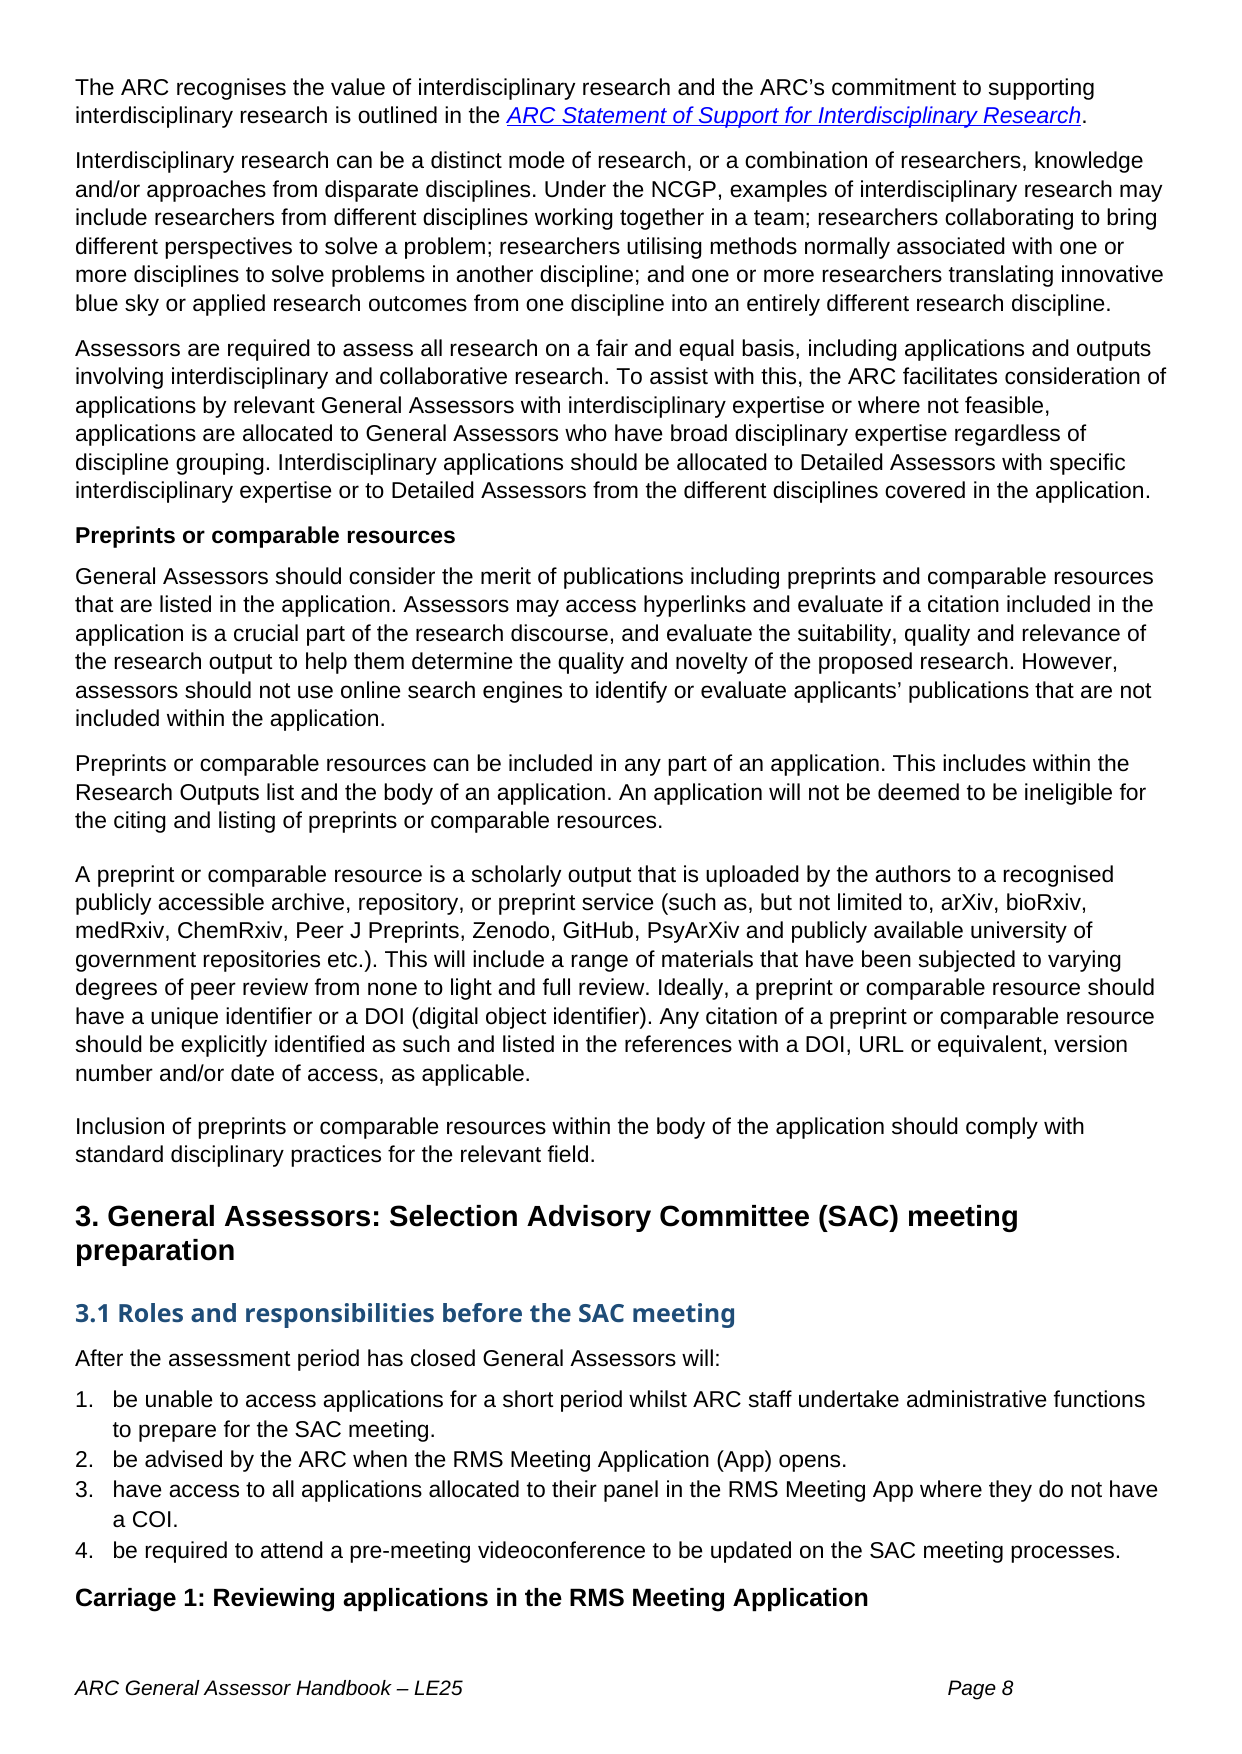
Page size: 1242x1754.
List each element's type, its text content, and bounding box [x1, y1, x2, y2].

text Assessors are required to assess all research on a fair and equal basis, including applications and outputs involving interdisciplinary and collaborative research. To assist with this, the ARC facilitates consideration of applications by relevant General Assessors with interdisciplinary expertise or where not feasible, applications are allocated to General Assessors who have broad disciplinary expertise regardless of discipline grouping. Interdisciplinary applications should be allocated to Detailed Assessors with specific interdisciplinary expertise or to Detailed Assessors from the different disciplines covered in the application. [75, 335, 1167, 503]
list be advised by the ARC when the RMS Meeting Application (App) opens. [75, 1446, 1167, 1472]
list be unable to access applications for a short period whilst ARC staff undertake administrative functions to prepare for the SAC meeting. [75, 1386, 1167, 1442]
text General Assessors should consider the merit of publications including preprints and comparable resources that are listed in the application. Assessors may access hyperlinks and evaluate if a citation included in the application is a crucial part of the research discourse, and evaluate the suitability, quality and relevance of the research output to help them determine the quality and novelty of the proposed research. However, assessors should not use online search engines to identify or evaluate applicants’ publications that are not included within the application. [75, 563, 1167, 731]
text The ARC recognises the value of interdisciplinary research and the ARC’s commitment to supporting interdisciplinary research is outlined in the ARC Statement of Support for Interdisciplinary Research. [75, 74, 1167, 129]
text Preprints or comparable resources [75, 522, 1167, 548]
text Interdisciplinary research can be a distinct mode of research, or a combination of researchers, knowledge and/or approaches from disparate disciplines. Under the NCGP, examples of interdisciplinary research may include researchers from different disciplines working together in a team; researchers collaborating to bring different perspectives to solve a problem; researchers utilising methods normally associated with one or more disciplines to solve problems in another discipline; and one or more researchers translating innovative blue sky or applied research outcomes from one discipline into an entirely different research discipline. [75, 147, 1167, 316]
text After the assessment period has closed General Assessors will: [75, 1344, 1167, 1371]
subtitle 3.1 Roles and responsibilities before the SAC meeting [75, 1295, 1167, 1329]
subtitle 3. General Assessors: Selection Advisory Committee (SAC) meeting preparation [75, 1199, 1167, 1266]
subtitle Carriage 1: Reviewing applications in the RMS Meeting Application [75, 1583, 1167, 1612]
list have access to all applications allocated to their panel in the RMS Meeting App where they do not have a COI. [75, 1476, 1167, 1533]
text A preprint or comparable resource is a scholarly output that is uploaded by the authors to a recognised publicly accessible archive, repository, or preprint service (such as, but not limited to, arXiv, bioRxiv, medRxiv, ChemRxiv, Peer J Preprints, Zenodo, GitHub, PsyArXiv and publicly available university of government repositories etc.). This will include a range of materials that have been subjected to varying degrees of peer review from none to light and full review. Ideally, a preprint or comparable resource should have a unique identifier or a DOI (digital object identifier). Any citation of a preprint or comparable resource should be explicitly identified as such and listed in the references with a DOI, URL or equivalent, version number and/or date of access, as applicable. [75, 861, 1167, 1086]
list be required to attend a pre-meeting videoconference to be updated on the SAC meeting processes. [75, 1537, 1167, 1563]
text Inclusion of preprints or comparable resources within the body of the application should comply with standard disciplinary practices for the relevant field. [75, 1113, 1167, 1168]
text Preprints or comparable resources can be included in any part of an application. This includes within the Research Outputs list and the body of an application. An application will not be deemed to be ineligible for the citing and listing of preprints or comparable resources. [75, 750, 1167, 833]
